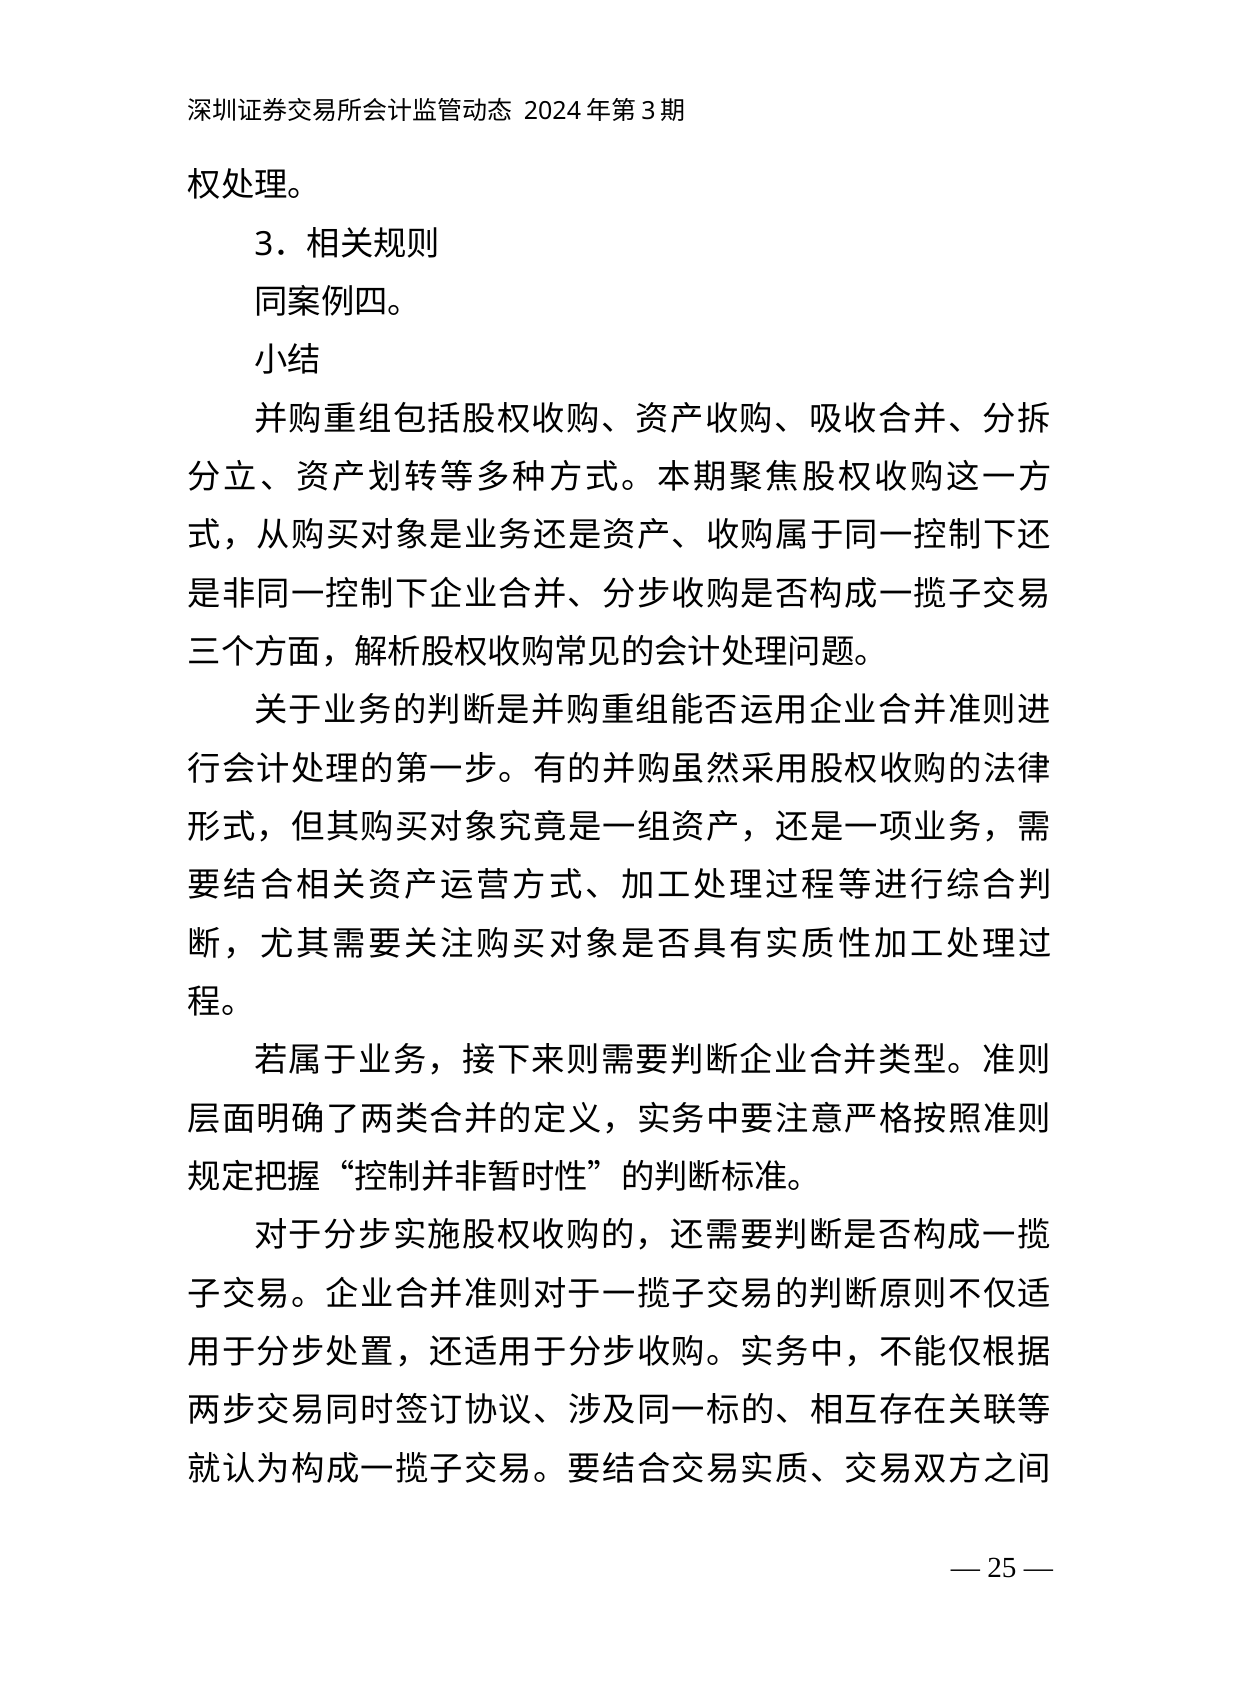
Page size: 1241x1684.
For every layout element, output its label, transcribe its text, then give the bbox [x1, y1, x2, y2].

text 关于业务的判断是并购重组能否运用企业合并准则进行会计处理的第一步。有的并购虽然采用股权收购的法律形式，但其购买对象究竟是一组资产，还是一项业务，需要结合相关资产运营方式、加工处理过程等进行综合判断，尤其需要关注购买对象是否具有实质性加工处理过程。 [187, 675, 1053, 1025]
text 并购重组包括股权收购、资产收购、吸收合并、分拆分立、资产划转等多种方式。本期聚焦股权收购这一方式，从购买对象是业务还是资产、收购属于同一控制下还是非同一控制下企业合并、分步收购是否构成一揽子交易三个方面，解析股权收购常见的会计处理问题。 [187, 383, 1053, 675]
text 若属于业务，接下来则需要判断企业合并类型。准则层面明确了两类合并的定义，实务中要注意严格按照准则规定把握“控制并非暂时性”的判断标准。 [187, 1025, 1053, 1200]
text 3．相关规则 [187, 208, 1053, 267]
text 同案例四。 [187, 267, 1053, 325]
text 小结 [187, 325, 1053, 383]
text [187, 150, 1053, 208]
